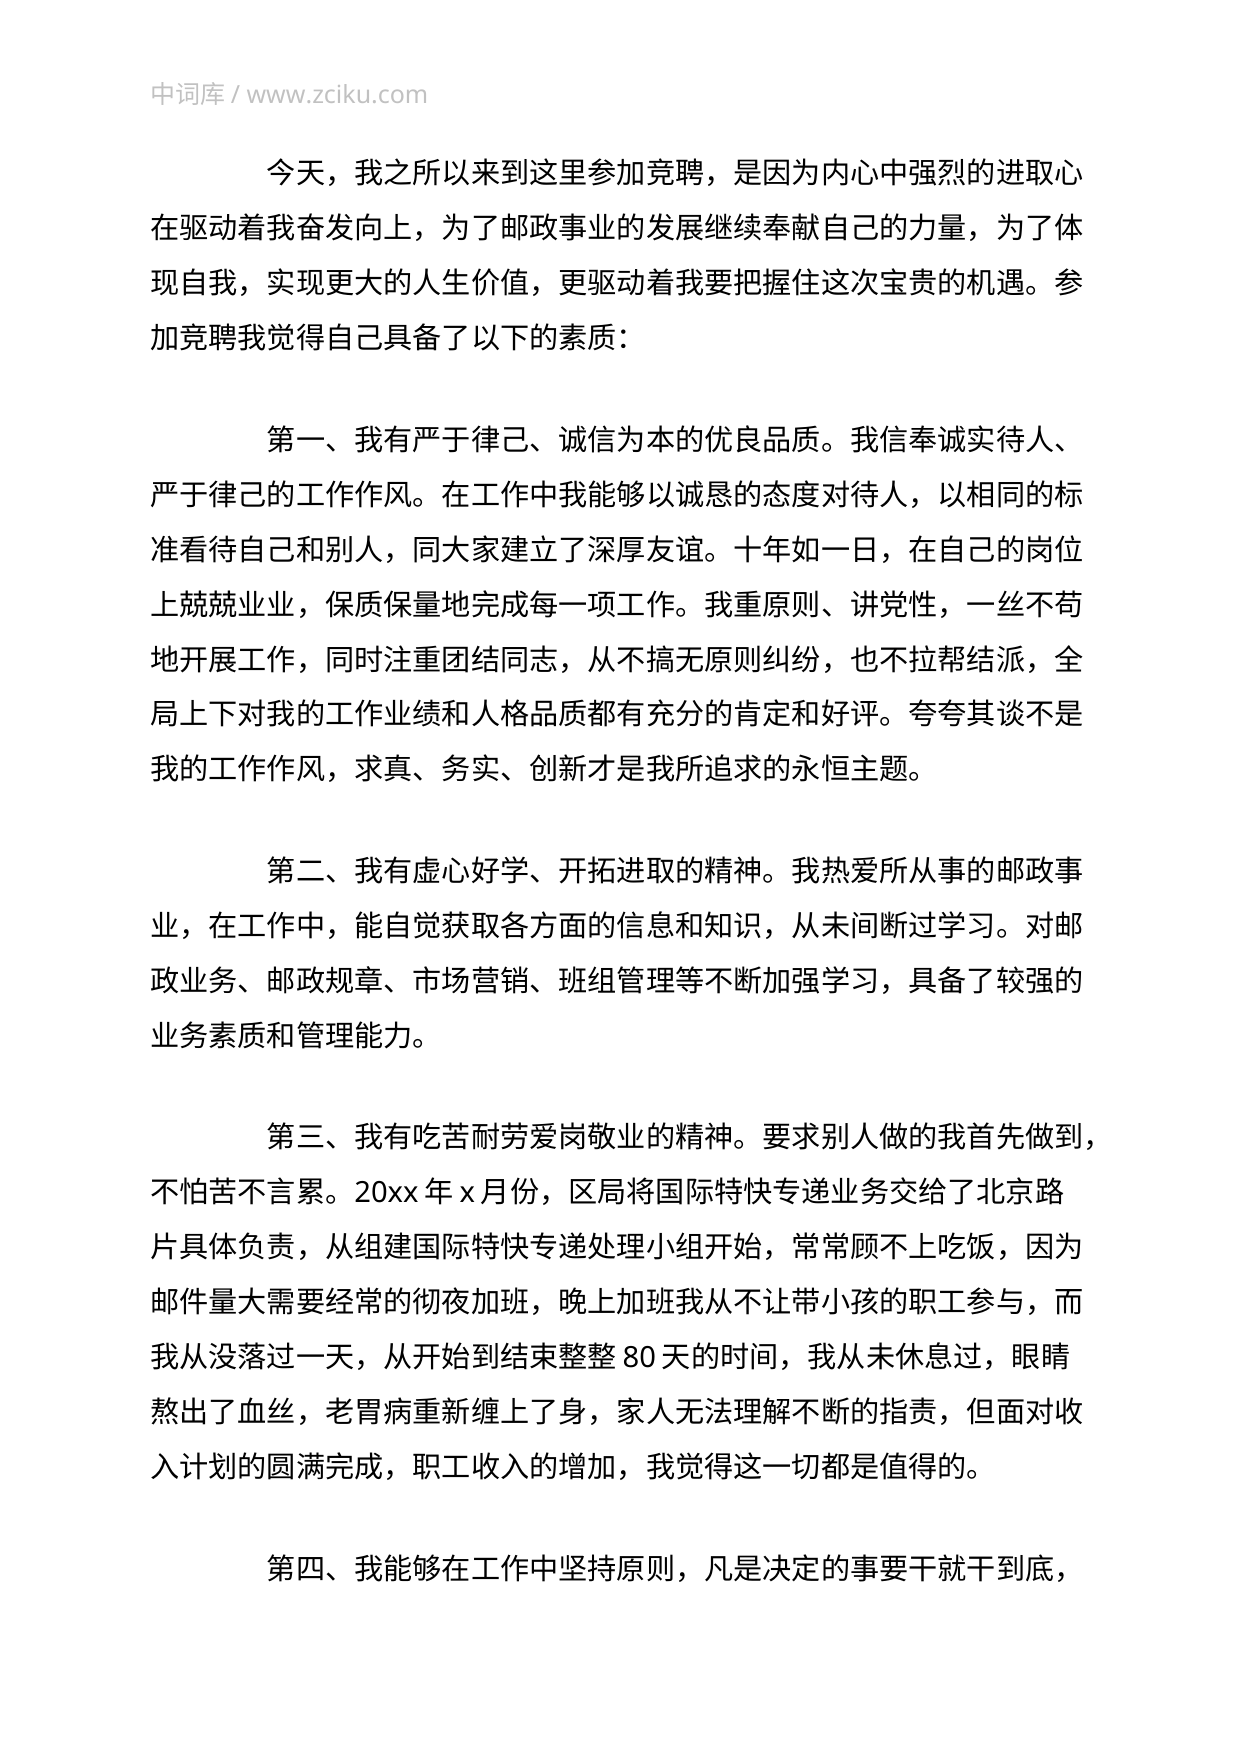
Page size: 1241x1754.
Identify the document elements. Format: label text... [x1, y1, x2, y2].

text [150, 1545, 1090, 1588]
text 第一、我有严于律己、诚信为本的优良品质。我信奉诚实待人、严于律己的工作作风。在工作中我能够以诚恳的态度对待人，以相同的标准看待自己和别人，同大家建立了深厚友谊。十年如一日，在自己的岗位上兢兢业业，保质保量地完成每一项工作。我重原则、讲党性，一丝不苟地开展工作，同时注重团结同志，从不搞无原则纠纷，也不拉帮结派，全局上下对我的工作业绩和人格品质都有充分的肯定和好评。夸夸其谈不是我的工作作风，求真、务实、创新才是我所追求的永恒主题。 [150, 416, 1090, 788]
text 第二、我有虚心好学、开拓进取的精神。我热爱所从事的邮政事业，在工作中，能自觉获取各方面的信息和知识，从未间断过学习。对邮政业务、邮政规章、市场营销、班组管理等不断加强学习，具备了较强的业务素质和管理能力。 [150, 848, 1090, 1054]
text 今天，我之所以来到这里参加竞聘，是因为内心中强烈的进取心在驱动着我奋发向上，为了邮政事业的发展继续奉献自己的力量，为了体现自我，实现更大的人生价值，更驱动着我要把握住这次宝贵的机遇。参加竞聘我觉得自己具备了以下的素质： [150, 150, 1090, 357]
text 第三、我有吃苦耐劳爱岗敬业的精神。要求别人做的我首先做到，不怕苦不言累。20xx年x月份，区局将国际特快专递业务交给了北京路片具体负责，从组建国际特快专递处理小组开始，常常顾不上吃饭，因为邮件量大需要经常的彻夜加班，晚上加班我从不让带小孩的职工参与，而我从没落过一天，从开始到结束整整80天的时间，我从未休息过，眼睛熬出了血丝，老胃病重新缠上了身，家人无法理解不断的指责，但面对收入计划的圆满完成，职工收入的增加，我觉得这一切都是值得的。 [150, 1114, 1090, 1486]
